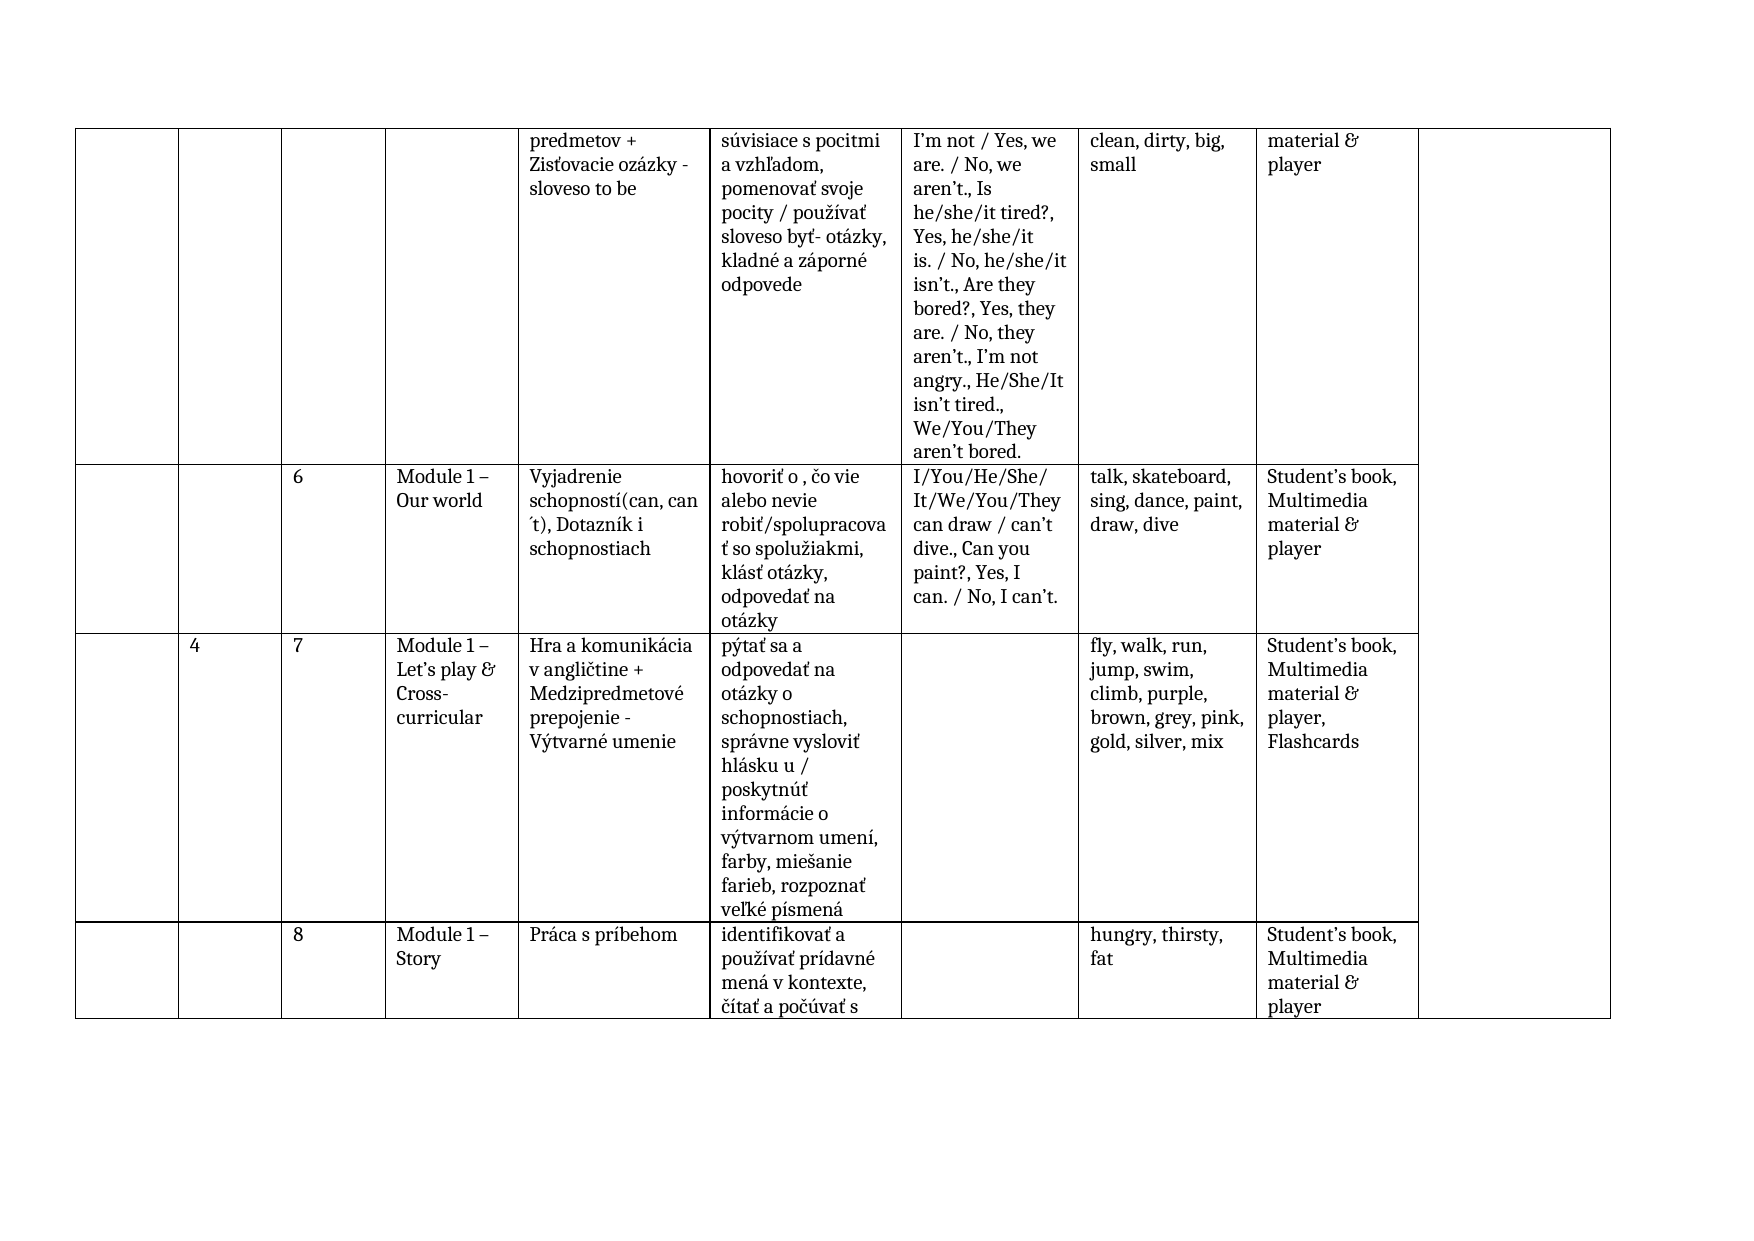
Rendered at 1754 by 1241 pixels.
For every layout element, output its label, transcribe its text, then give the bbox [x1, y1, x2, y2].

table_cell Module 1 – Let’s play & Cross-curricular [386, 634, 518, 921]
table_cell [711, 923, 901, 1018]
table_cell Module 1 – Story [386, 923, 518, 1018]
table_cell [1079, 923, 1256, 1018]
table_cell fly, walk, run, jump, swim, climb, purple, brown, grey, pink, gold, silver, mix [1079, 634, 1256, 921]
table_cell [1257, 923, 1418, 1018]
table_cell 4 [179, 634, 281, 921]
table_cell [1257, 129, 1418, 464]
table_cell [902, 129, 1078, 464]
table_cell 6 [282, 465, 385, 633]
table_cell Práca s príbehom [519, 923, 709, 1018]
table_cell [179, 465, 281, 633]
table_cell [902, 923, 1078, 1018]
table_cell [902, 634, 1078, 921]
table_cell Module 1 – Our world [386, 465, 518, 633]
table_cell [76, 923, 178, 1018]
table_cell Vyjadrenie schopností(can, can´t), Dotazník i schopnostiach [519, 465, 709, 633]
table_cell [519, 129, 709, 464]
table_cell 7 [282, 634, 385, 921]
table_cell pýtať sa a odpovedať na otázky o schopnostiach, správne vysloviť hlásku u / poskytnúť informácie o výtvarnom umení, farby, miešanie farieb, rozpoznať veľké písmená [711, 634, 901, 921]
table_cell I/You/He/She/It/We/You/They can draw / can’t dive., Can you paint?, Yes, I can. / No, I can’t. [902, 465, 1078, 633]
table_cell [76, 634, 178, 921]
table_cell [1079, 129, 1256, 464]
table_cell Student’s book, Multimedia material & player, Flashcards [1257, 634, 1418, 921]
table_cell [386, 129, 518, 464]
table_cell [711, 129, 901, 464]
table_cell [76, 465, 178, 633]
table_cell talk, skateboard, sing, dance, paint, draw, dive [1079, 465, 1256, 633]
table_cell Student’s book, Multimedia material & player [1257, 465, 1418, 633]
table_cell [76, 129, 178, 464]
table_cell 3 [179, 129, 281, 464]
table_cell Hra a komunikácia v angličtine + Medzipredmetové prepojenie - Výtvarné umenie [519, 634, 709, 921]
table_cell 5 [282, 129, 385, 464]
table_cell [179, 923, 281, 1018]
table_cell 8 [282, 923, 385, 1018]
table_cell hovoriť o , čo vie alebo nevie robiť/spolupracovať so spolužiakmi, klásť otázky, odpovedať na otázky [711, 465, 901, 633]
